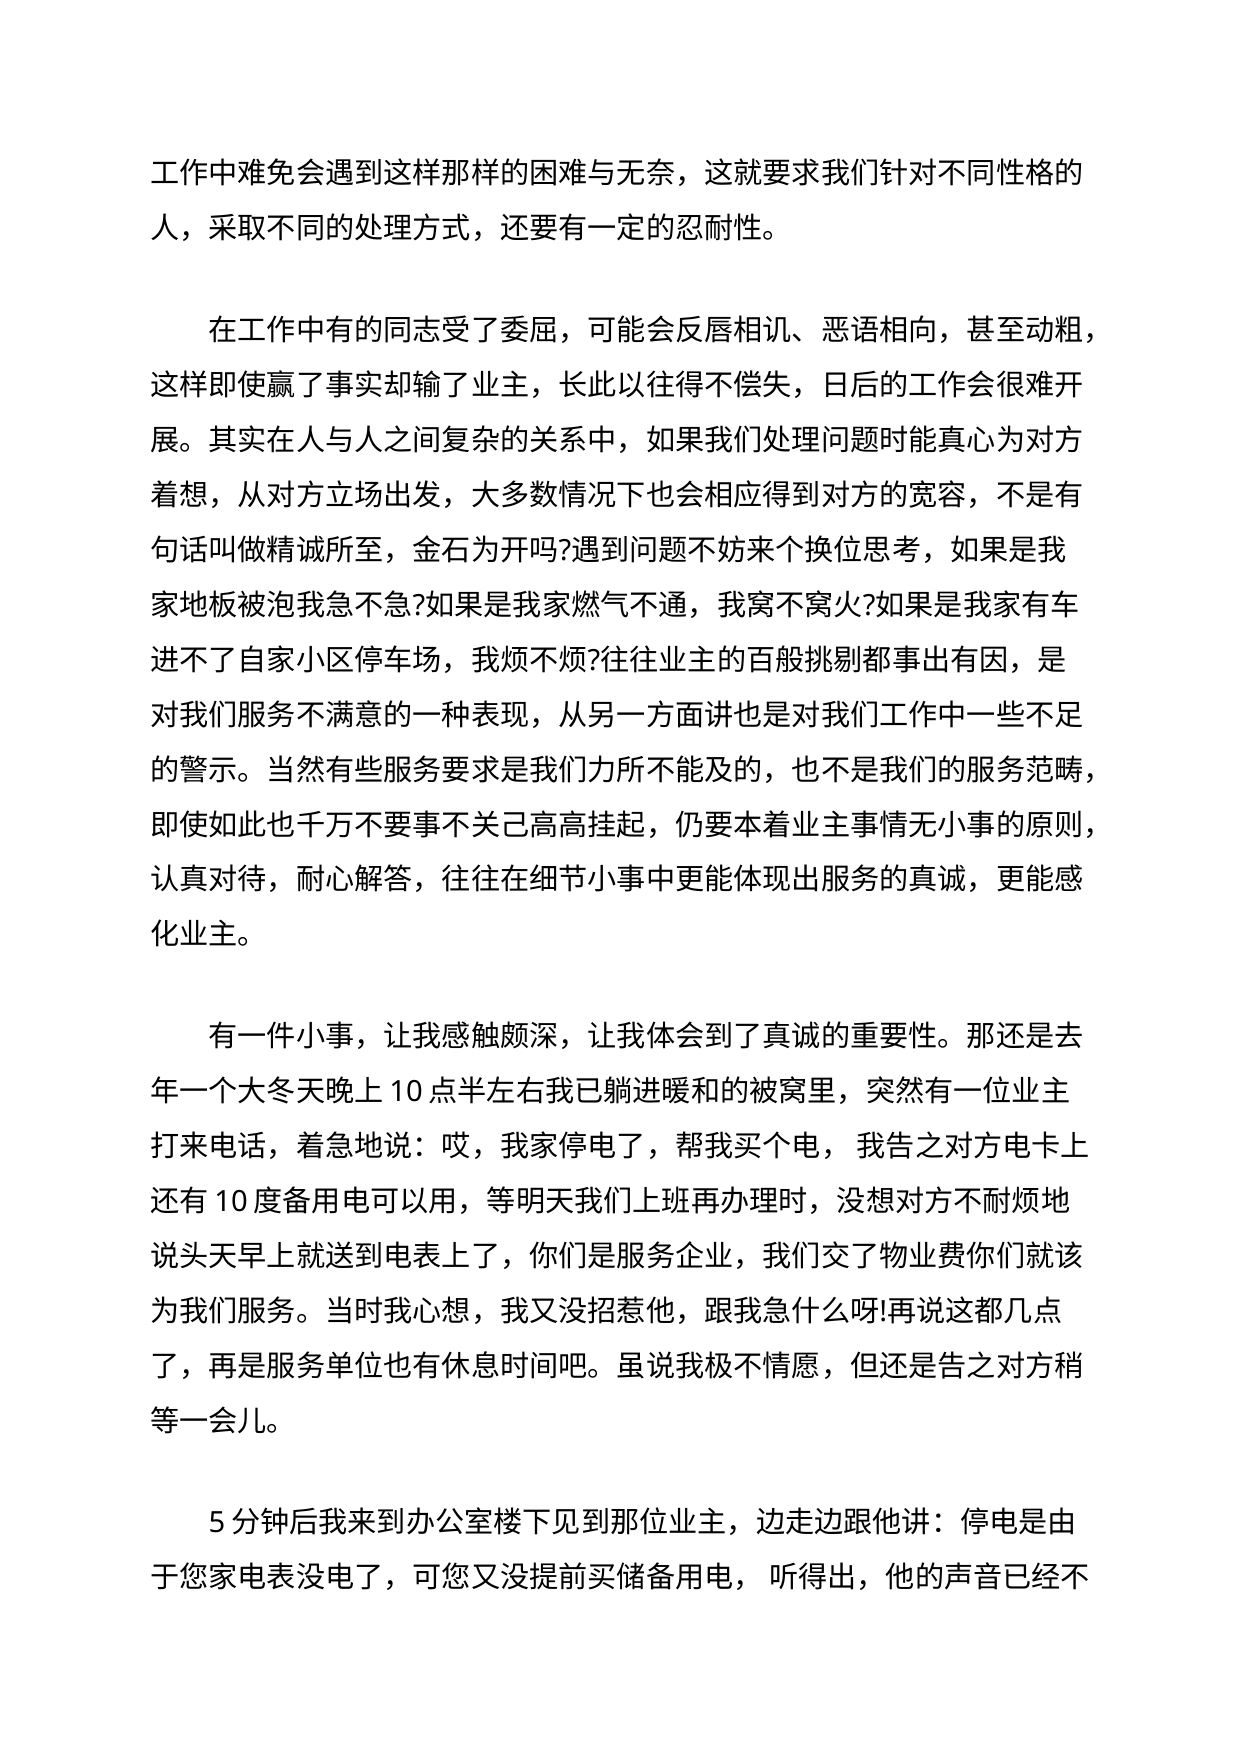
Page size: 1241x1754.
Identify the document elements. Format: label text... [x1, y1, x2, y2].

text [150, 150, 1090, 247]
text 有一件小事，让我感触颇深，让我体会到了真诚的重要性。那还是去年一个大冬天晚上10点半左右我已躺进暖和的被窝里，突然有一位业主打来电话，着急地说：哎，我家停电了，帮我买个电， 我告之对方电卡上还有10度备用电可以用，等明天我们上班再办理时，没想对方不耐烦地说头天早上就送到电表上了，你们是服务企业，我们交了物业费你们就该为我们服务。当时我心想，我又没招惹他，跟我急什么呀!再说这都几点了，再是服务单位也有休息时间吧。虽说我极不情愿，但还是告之对方稍等一会儿。 [150, 1013, 1090, 1439]
text 在工作中有的同志受了委屈，可能会反唇相讥、恶语相向，甚至动粗，这样即使赢了事实却输了业主，长此以往得不偿失，日后的工作会很难开展。其实在人与人之间复杂的关系中，如果我们处理问题时能真心为对方着想，从对方立场出发，大多数情况下也会相应得到对方的宽容，不是有句话叫做精诚所至，金石为开吗?遇到问题不妨来个换位思考，如果是我家地板被泡我急不急?如果是我家燃气不通，我窝不窝火?如果是我家有车进不了自家小区停车场，我烦不烦?往往业主的百般挑剔都事出有因，是对我们服务不满意的一种表现，从另一方面讲也是对我们工作中一些不足的警示。当然有些服务要求是我们力所不能及的，也不是我们的服务范畴，即使如此也千万不要事不关己高高挂起，仍要本着业主事情无小事的原则，认真对待，耐心解答，往往在细节小事中更能体现出服务的真诚，更能感化业主。 [150, 307, 1090, 953]
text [150, 1499, 1090, 1596]
